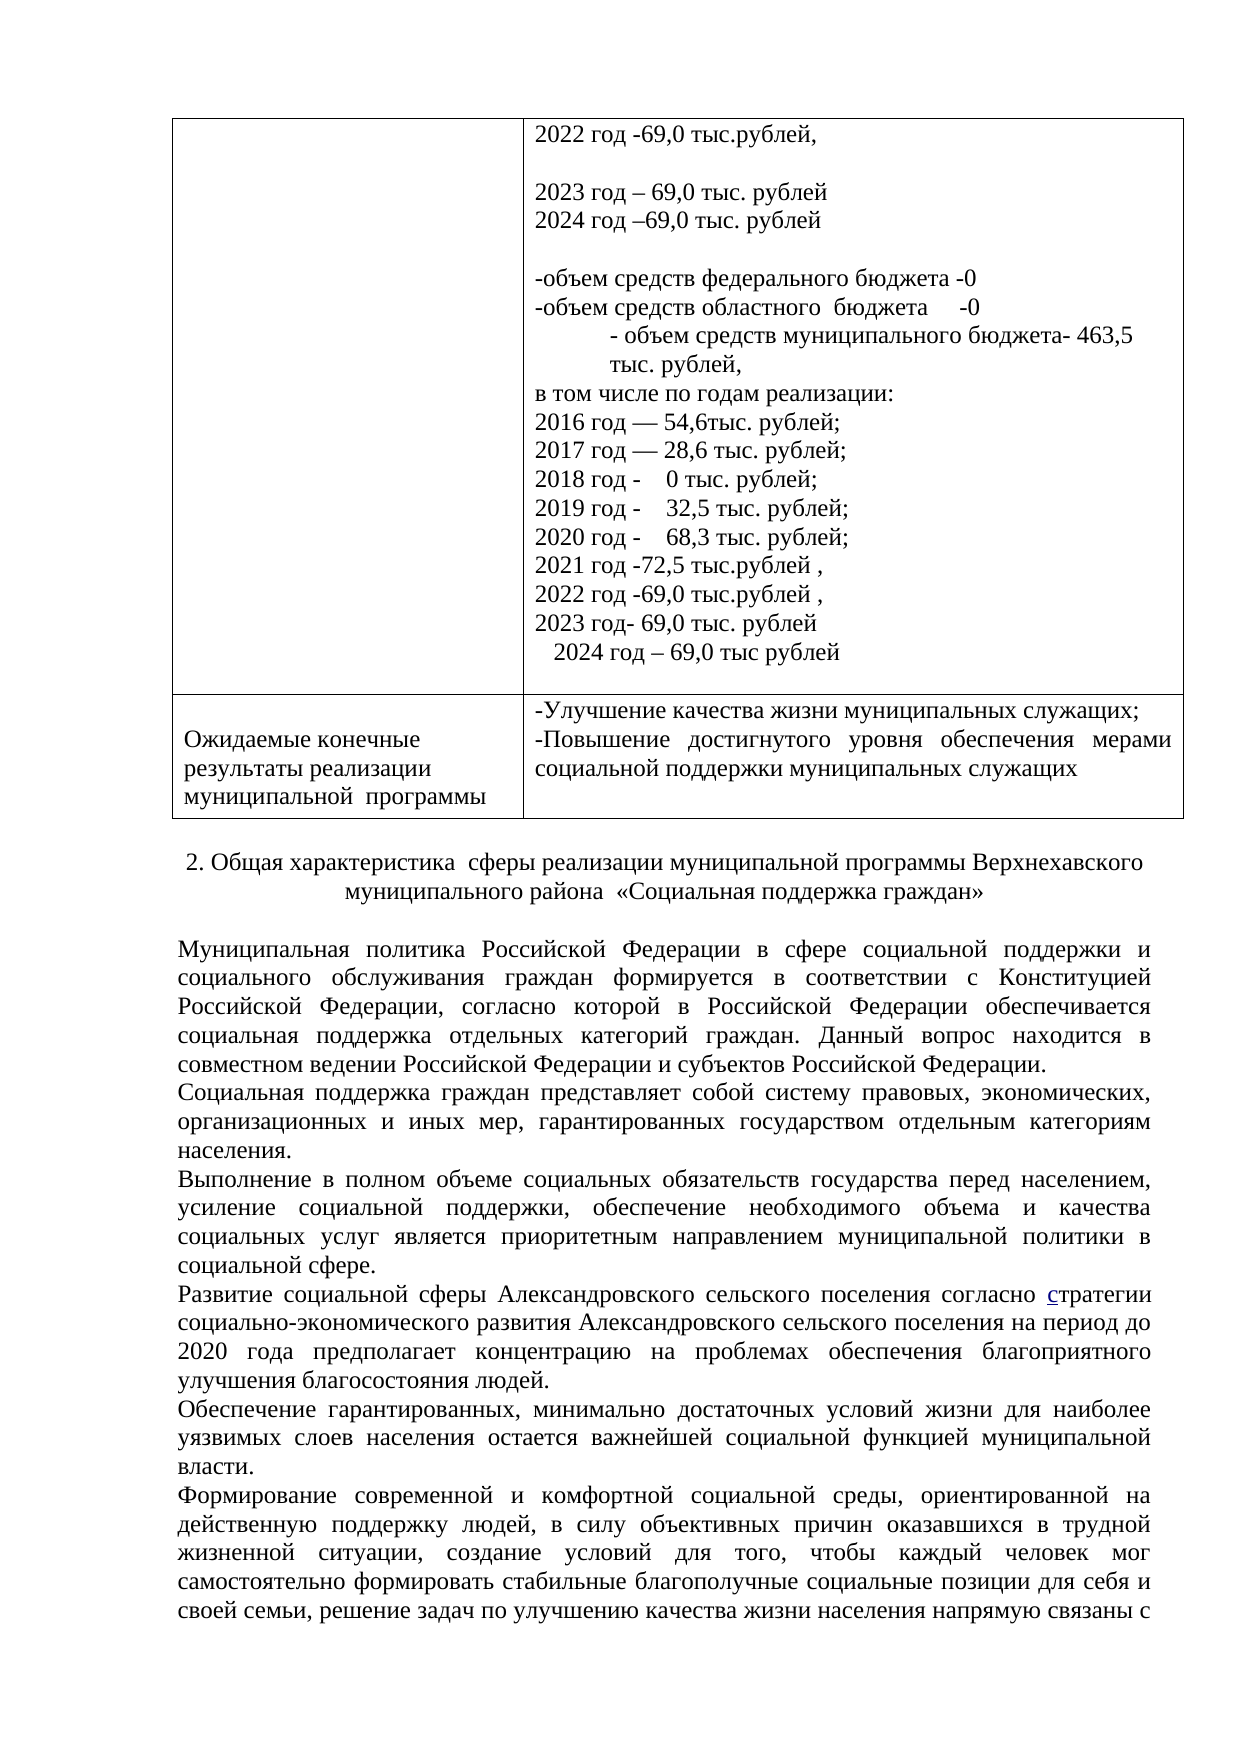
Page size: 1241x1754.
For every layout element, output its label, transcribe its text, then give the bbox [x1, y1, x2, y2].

text Выполнение в полном объеме социальных обязательств государства перед населением, усиление социальной поддержки, обеспечение необходимого объема и качества социальных услуг является приоритетным направлением муниципальной политики в социальной сфере. [177, 1164, 1152, 1279]
text Социальная поддержка граждан представляет собой систему правовых, экономических, организационных и иных мер, гарантированных государством отдельным категориям населения. [177, 1077, 1152, 1164]
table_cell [524, 119, 1183, 694]
table_cell Ожидаемые конечные результаты реализации муниципальной программы [173, 695, 523, 818]
text Развитие социальной сферы Александровского сельского поселения согласно стратегии социально-экономического развития Александровского сельского поселения на период до 2020 года предполагает концентрацию на проблемах обеспечения благоприятного улучшения благосостояния людей. [177, 1279, 1152, 1394]
text 2. Общая характеристика сферы реализации муниципальной программы Верхнехавского муниципального района «Социальная поддержка граждан» [177, 847, 1152, 905]
table_cell -Улучшение качества жизни муниципальных служащих; -Повышение достигнутого уровня обеспечения мерами социальной поддержки муниципальных служащих [524, 695, 1183, 818]
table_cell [173, 119, 523, 694]
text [177, 1480, 1152, 1624]
text Муниципальная политика Российской Федерации в сфере социальной поддержки и социального обслуживания граждан формируется в соответствии с Конституцией Российской Федерации, согласно которой в Российской Федерации обеспечивается социальная поддержка отдельных категорий граждан. Данный вопрос находится в совместном ведении Российской Федерации и субъектов Российской Федерации. [177, 934, 1152, 1077]
text Обеспечение гарантированных, минимально достаточных условий жизни для наиболее уязвимых слоев населения остается важнейшей социальной функцией муниципальной власти. [177, 1394, 1152, 1480]
